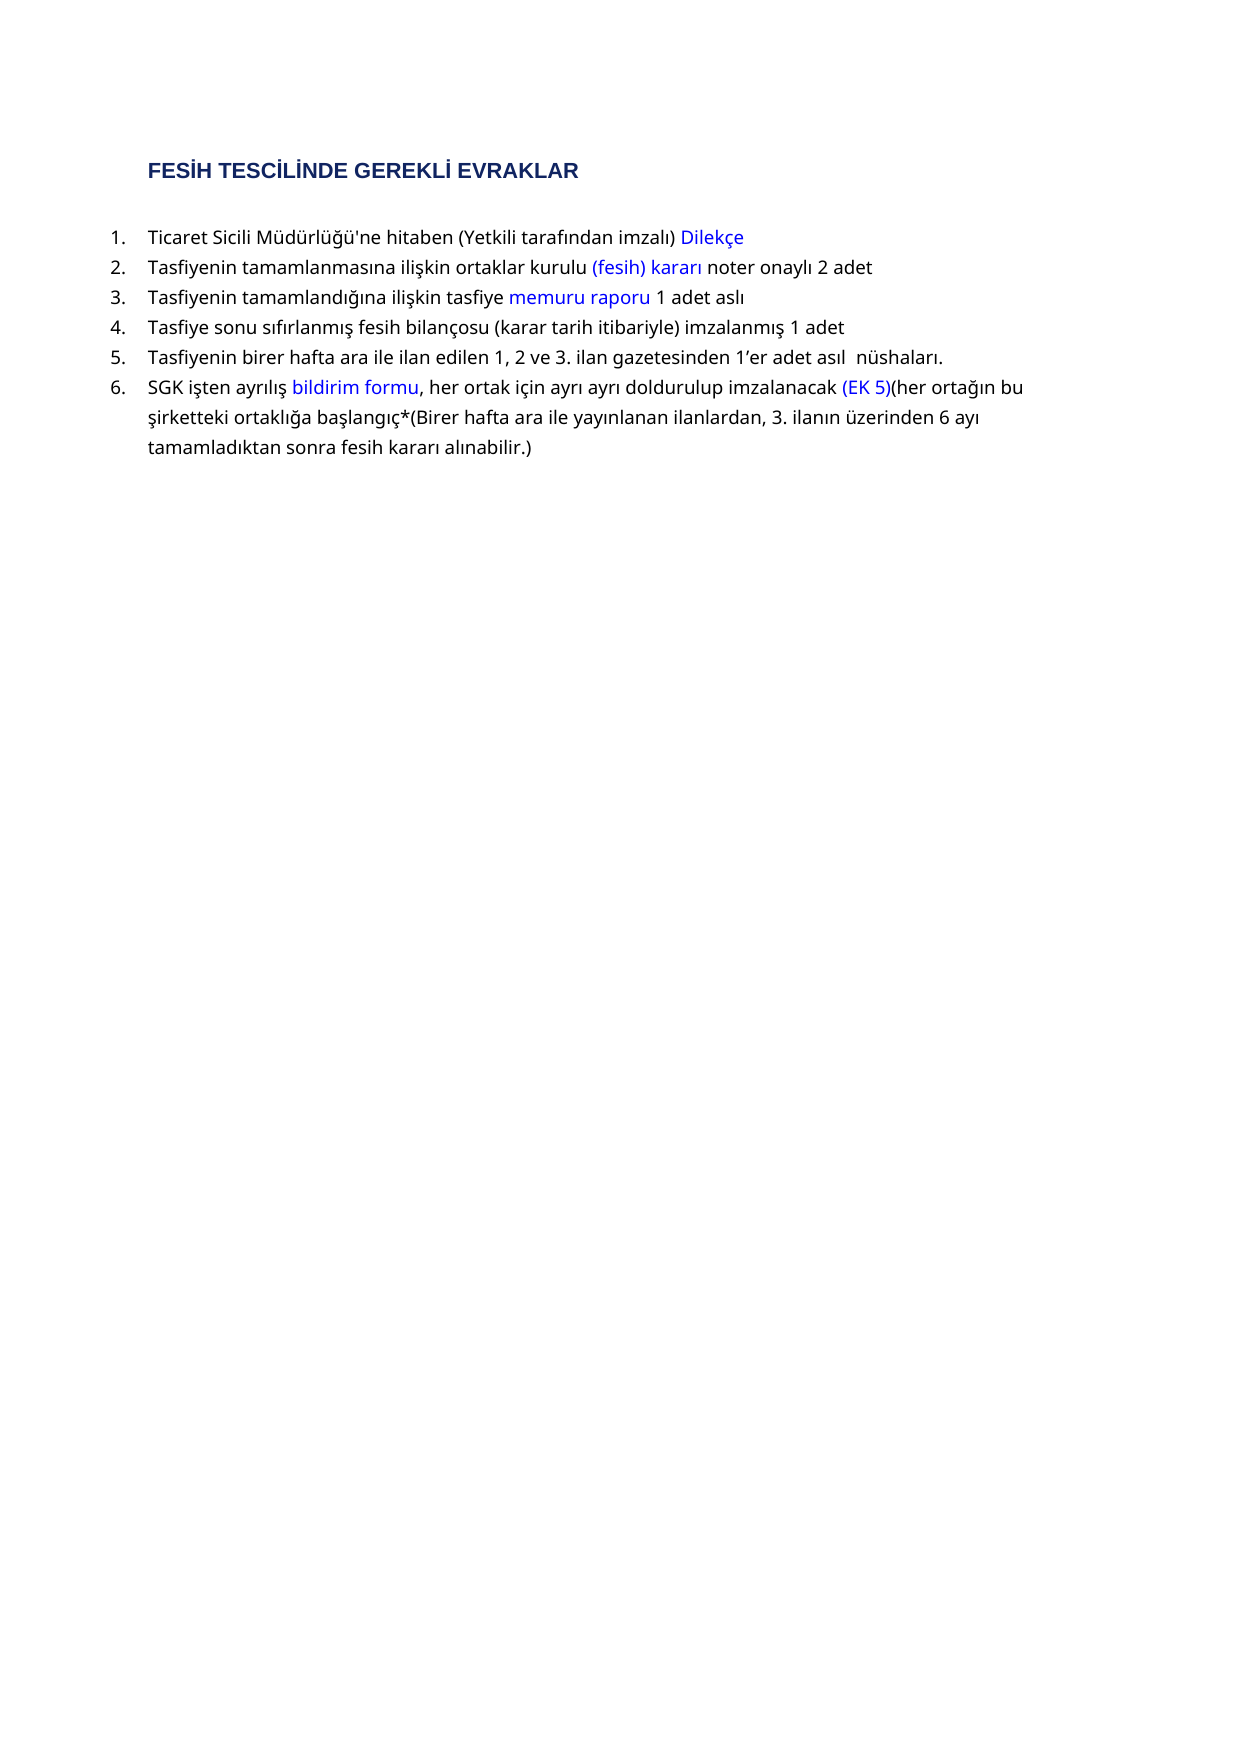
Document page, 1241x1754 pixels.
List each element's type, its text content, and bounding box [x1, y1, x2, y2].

list Tasfiyenin tamamlandığına ilişkin tasfiye memuru raporu 1 adet aslı [110, 279, 1093, 309]
list Ticaret Sicili Müdürlüğü'ne hitaben (Yetkili tarafından imzalı) Dilekçe [110, 219, 1093, 249]
list SGK işten ayrılış bildirim formu, her ortak için ayrı ayrı doldurulup imzalanacak (EK 5)(her ortağın bu şirketteki ortaklığa başlangıç*(Birer hafta ara ile yayınlanan ilanlardan, 3. ilanın üzerinden 6 ayı tamamladıktan sonra fesih kararı alınabilir.) [110, 369, 1093, 459]
list Tasfiye sonu sıfırlanmış fesih bilançosu (karar tarih itibariyle) imzalanmış 1 adet [110, 309, 1093, 339]
text FESİH TESCİLİNDE GEREKLİ EVRAKLAR [148, 148, 1093, 183]
list Tasfiyenin birer hafta ara ile ilan edilen 1, 2 ve 3. ilan gazetesinden 1’er adet asıl nüshaları. [110, 339, 1093, 369]
list Tasfiyenin tamamlanmasına ilişkin ortaklar kurulu (fesih) kararı noter onaylı 2 adet [110, 249, 1093, 279]
